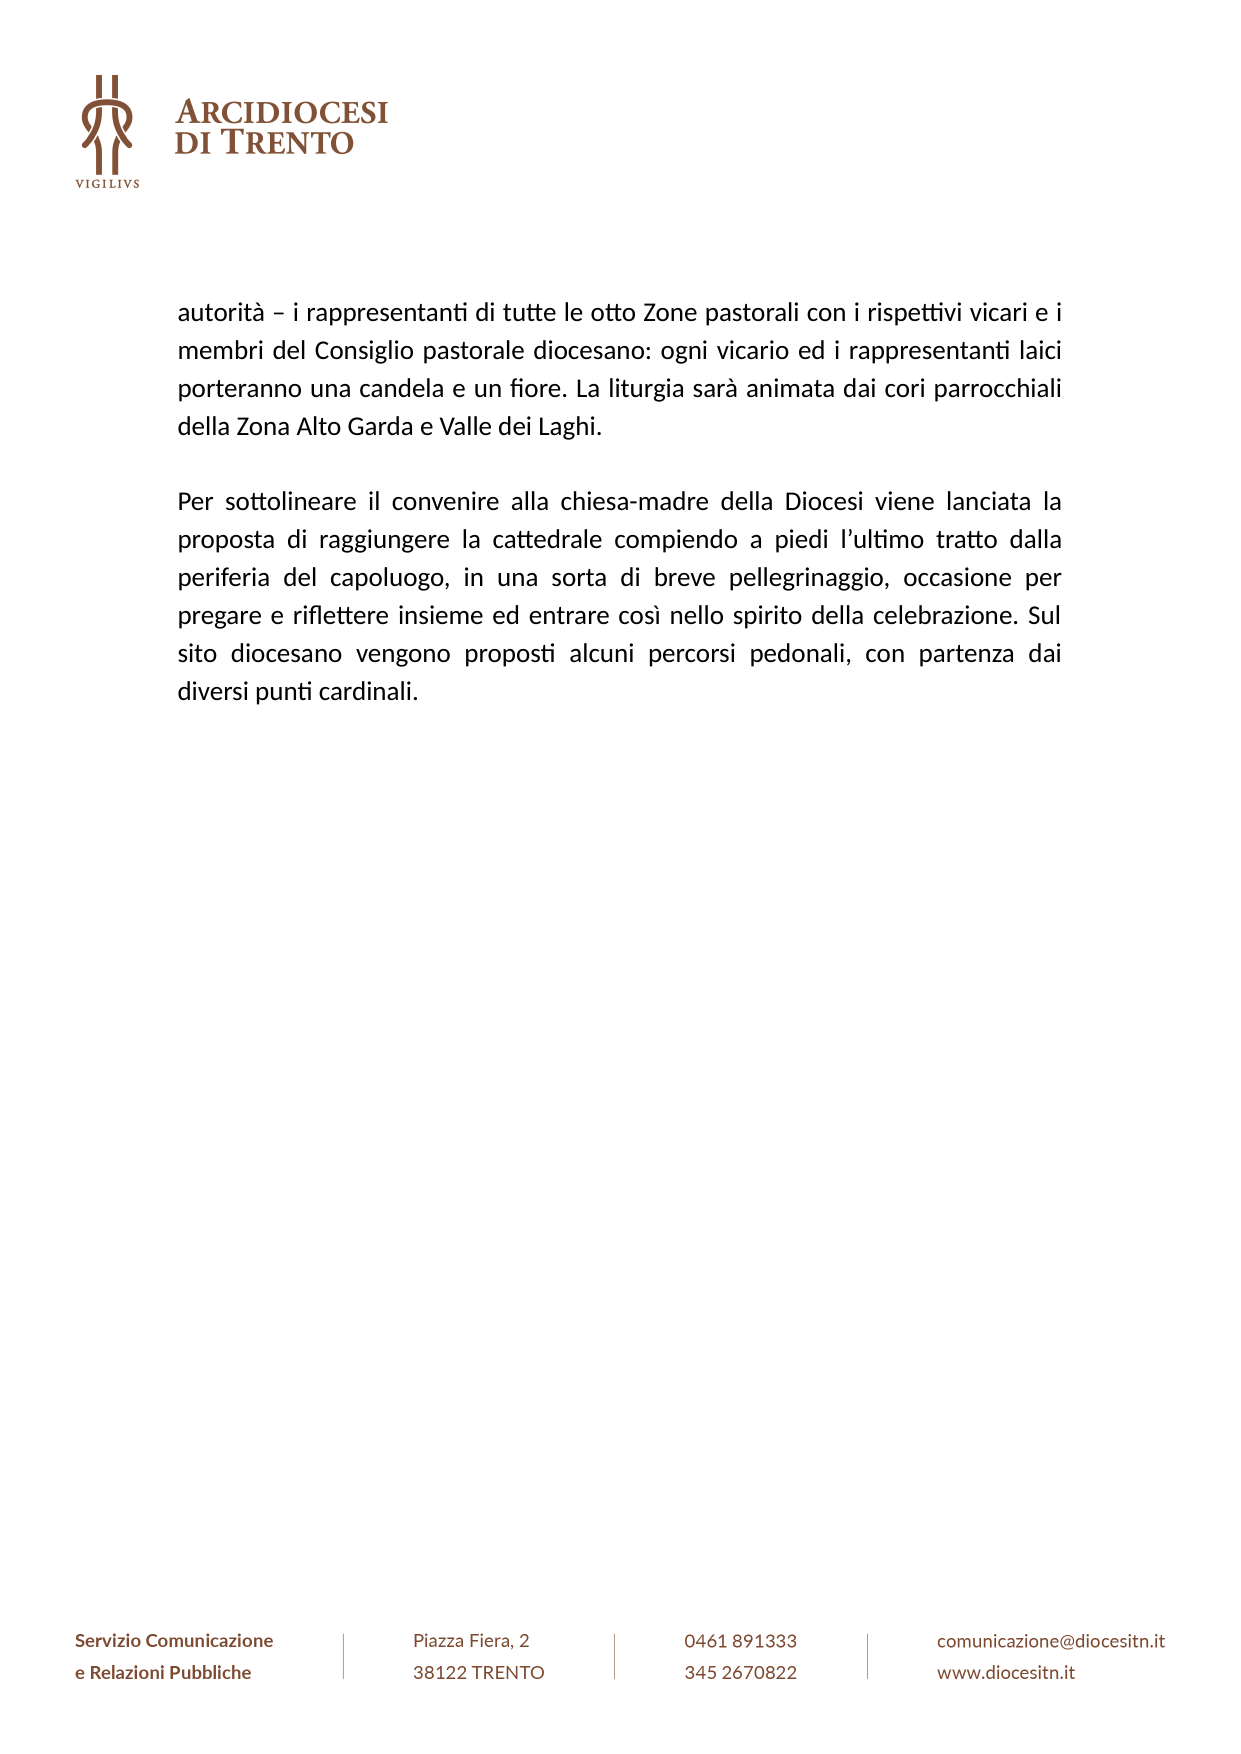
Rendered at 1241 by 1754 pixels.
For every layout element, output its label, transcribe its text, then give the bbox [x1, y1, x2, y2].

picture [0, 1576, 1240, 1754]
picture [0, 0, 1241, 207]
text Per sottolineare il convenire alla chiesa-madre della Diocesi viene lanciata la proposta di raggiungere la cattedrale compiendo a piedi l’ultimo tratto dalla periferia del capoluogo, in una sorta di breve pellegrinaggio, occasione per pregare e riflettere insieme ed entrare così nello spirito della celebrazione. Sul sito diocesano vengono proposti alcuni percorsi pedonali, con partenza dai diversi punti cardinali. [177, 484, 1063, 707]
